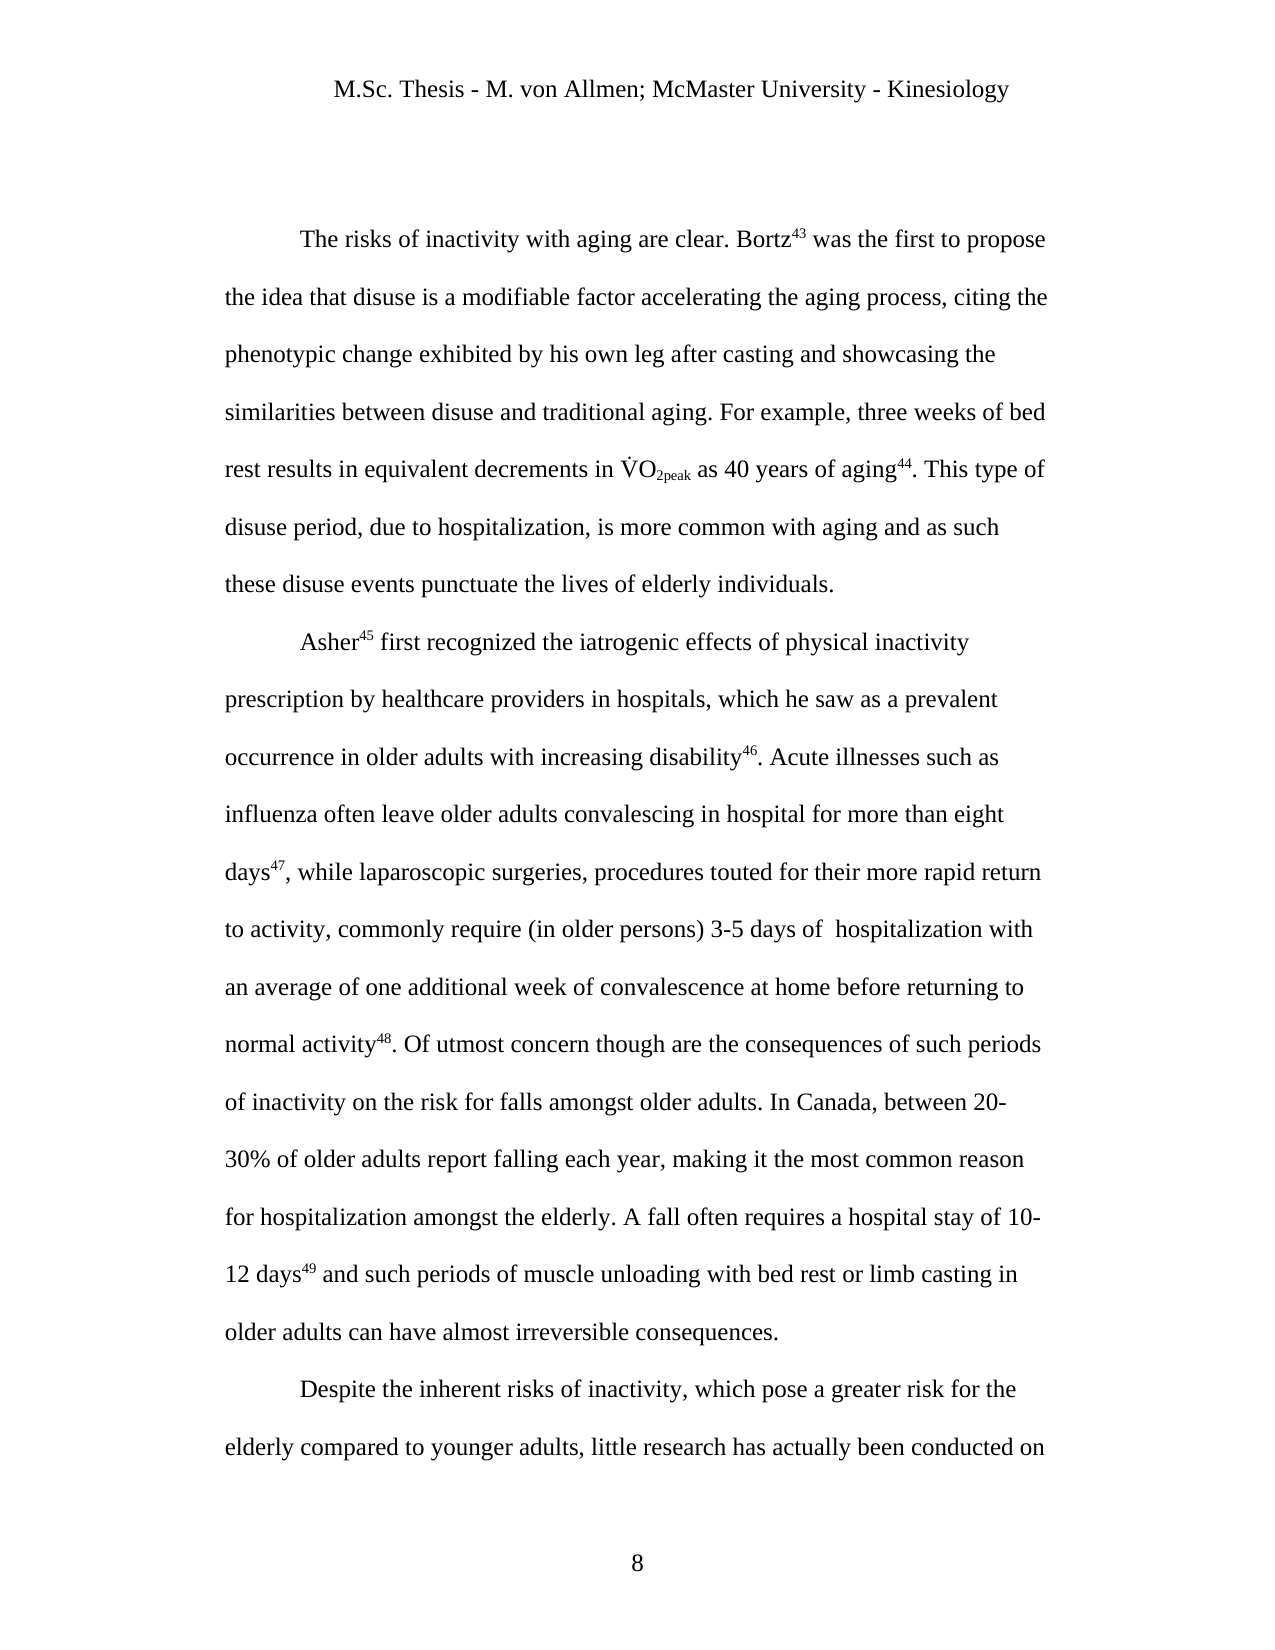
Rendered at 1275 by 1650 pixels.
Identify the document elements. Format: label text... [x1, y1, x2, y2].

text Asher45 first recognized the iatrogenic effects of physical inactivity prescription by healthcare providers in hospitals, which he saw as a prevalent occurrence in older adults with increasing disability46. Acute illnesses such as influenza often leave older adults convalescing in hospital for more than eight days47, while laparoscopic surgeries, procedures touted for their more rapid return to activity, commonly require (in older persons) 3-5 days of hospitalization with an average of one additional week of convalescence at home before returning to normal activity48. Of utmost concern though are the consequences of such periods of inactivity on the risk for falls amongst older adults. In Canada, between 20-30% of older adults report falling each year, making it the most common reason for hospitalization amongst the elderly. A fall often requires a hospital stay of 10-12 days49 and such periods of muscle unloading with bed rest or limb casting in older adults can have almost irreversible consequences. [224, 627, 1051, 1346]
text The risks of inactivity with aging are clear. Bortz43 was the first to propose the idea that disuse is a modifiable factor accelerating the aging process, citing the phenotypic change exhibited by his own leg after casting and showcasing the similarities between disuse and traditional aging. For example, three weeks of bed rest results in equivalent decrements in V̇O2peak as 40 years of aging44. This type of disuse period, due to hospitalization, is more common with aging and as such these disuse events punctuate the lives of elderly individuals. [224, 224, 1051, 598]
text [224, 1374, 1051, 1461]
